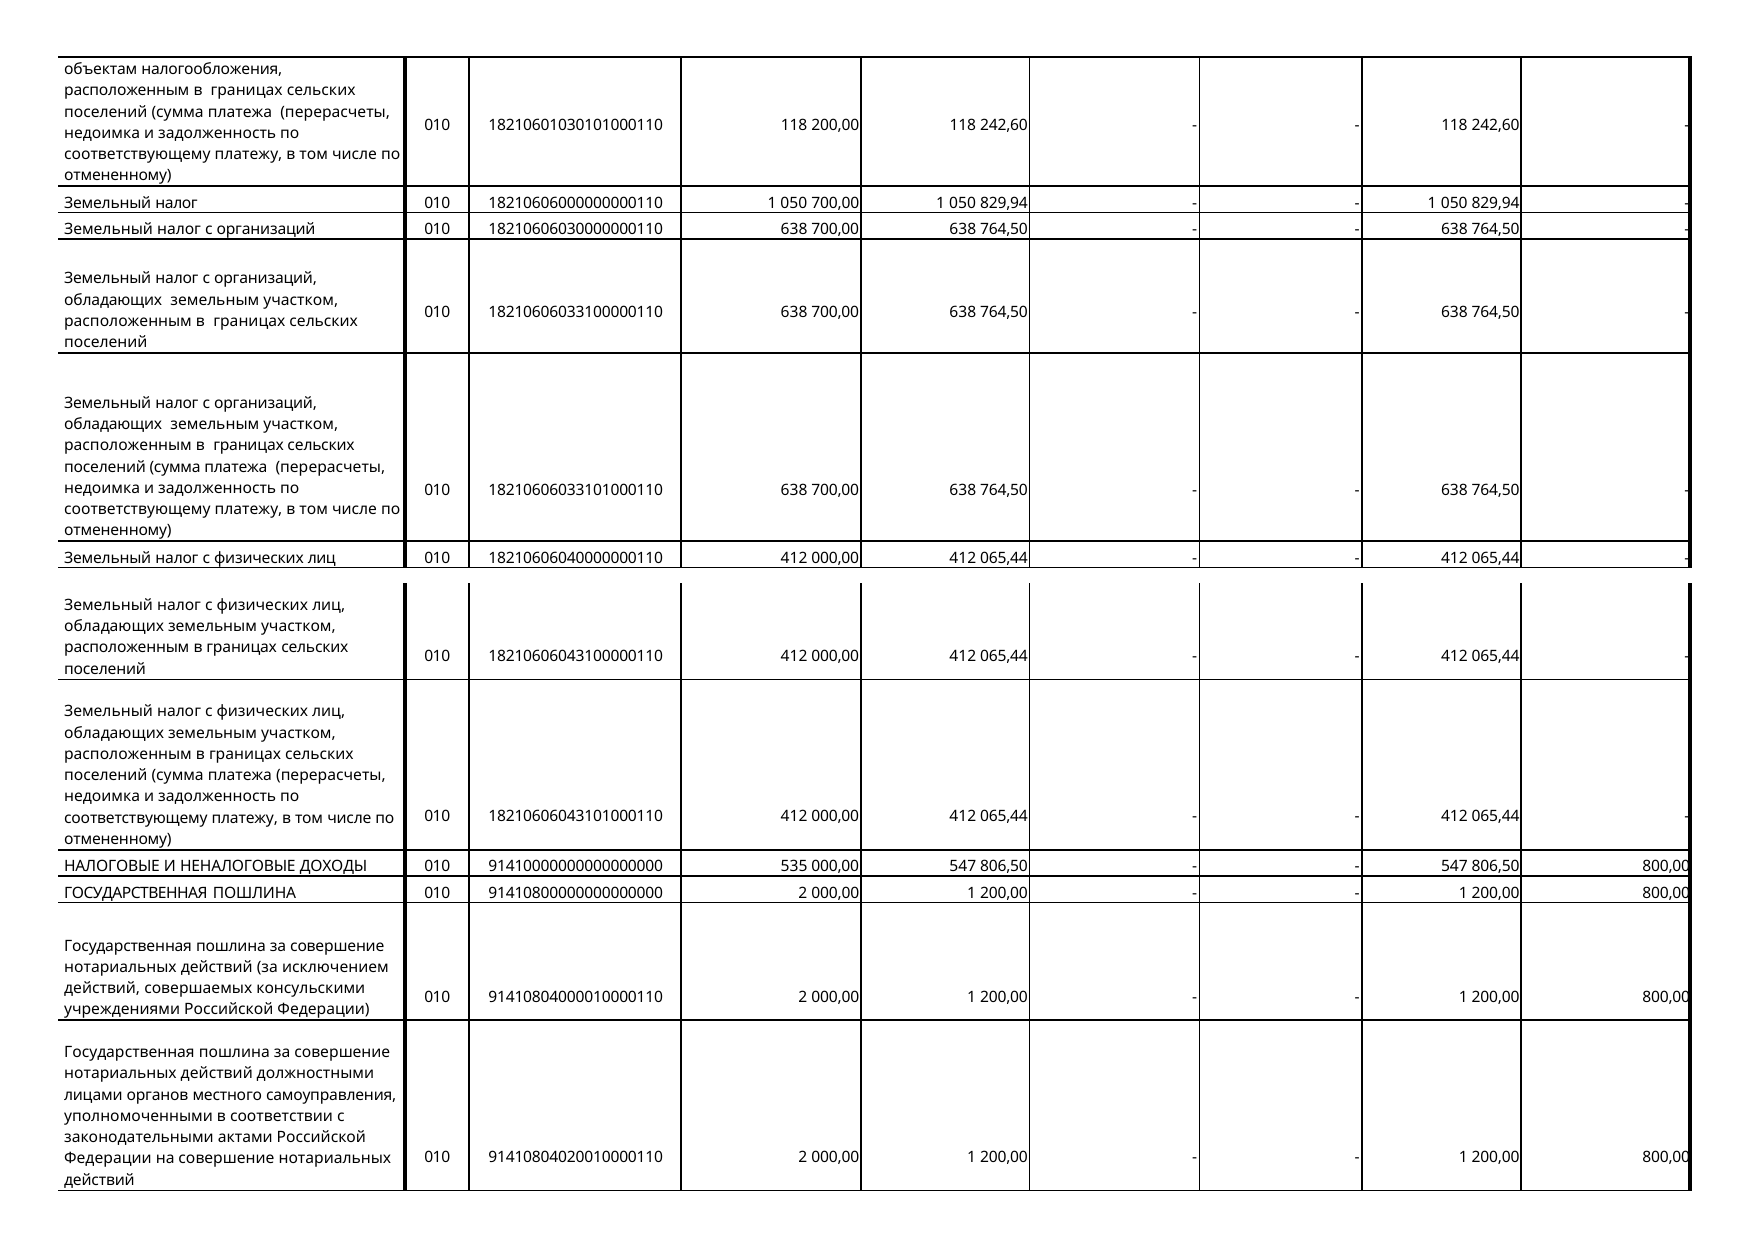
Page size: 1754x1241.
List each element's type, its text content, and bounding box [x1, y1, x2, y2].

table_cell - [1200, 1021, 1361, 1190]
table_cell 010 [407, 877, 468, 902]
table_cell - [1030, 903, 1199, 1019]
table_cell - [1200, 187, 1361, 212]
table_cell 010 [407, 213, 468, 238]
table_cell - [1200, 542, 1361, 567]
table_cell 010 [407, 187, 468, 212]
table_cell 91410804020010000110 [470, 1021, 680, 1190]
table_cell 118 242,60 [862, 58, 1029, 185]
table_cell 2 000,00 [682, 1021, 860, 1190]
table_cell - [1030, 542, 1199, 567]
table_cell 638 764,50 [862, 354, 1029, 540]
table_cell - [1522, 354, 1688, 540]
table_cell 800,00 [1522, 903, 1688, 1019]
table_header Земельный налог с физических лиц, обладающих земельным участком, расположенным в границах сельских поселений [58, 583, 403, 679]
table_cell - [1522, 542, 1688, 567]
table_cell - [1522, 680, 1688, 849]
table_cell Земельный налог [58, 187, 403, 212]
table_cell 1 200,00 [1363, 877, 1520, 902]
table_cell 1 050 829,94 [1363, 187, 1520, 212]
table_cell - [1522, 240, 1688, 352]
table_cell 547 806,50 [1363, 851, 1520, 875]
table_cell 638 764,50 [862, 213, 1029, 238]
table_cell 18210606033100000110 [470, 240, 680, 352]
table_header 412 065,44 [862, 583, 1029, 679]
table_cell 638 764,50 [862, 240, 1029, 352]
table_cell 800,00 [1522, 851, 1688, 875]
table_cell - [1030, 213, 1199, 238]
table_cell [58, 1021, 403, 1190]
table_cell 800,00 [1522, 1021, 1688, 1190]
table_cell 118 200,00 [682, 58, 860, 185]
table_cell - [1030, 240, 1199, 352]
table_cell НАЛОГОВЫЕ И НЕНАЛОГОВЫЕ ДОХОДЫ [58, 851, 403, 875]
table_cell - [1200, 877, 1361, 902]
table_cell 638 764,50 [1363, 213, 1520, 238]
table_cell 535 000,00 [682, 851, 860, 875]
table_cell Земельный налог с организаций, обладающих земельным участком, расположенным в границах сельских поселений [58, 240, 403, 352]
table_header - [1030, 583, 1199, 679]
table_cell Земельный налог с физических лиц, обладающих земельным участком, расположенным в границах сельских поселений (сумма платежа (перерасчеты, недоимка и задолженность по соответствующему платежу, в том числе по отмененному) [58, 680, 403, 849]
table_cell 1 200,00 [862, 877, 1029, 902]
table_cell 638 700,00 [682, 354, 860, 540]
table_cell 1 200,00 [1363, 903, 1520, 1019]
table_cell 18210606033101000110 [470, 354, 680, 540]
table_cell - [1522, 213, 1688, 238]
table_cell Земельный налог с организаций [58, 213, 403, 238]
table_cell 638 764,50 [1363, 240, 1520, 352]
table_cell 800,00 [1522, 877, 1688, 902]
table_header - [1200, 583, 1361, 679]
table_cell Земельный налог с организаций, обладающих земельным участком, расположенным в границах сельских поселений (сумма платежа (перерасчеты, недоимка и задолженность по соответствующему платежу, в том числе по отмененному) [58, 354, 403, 540]
table_cell 010 [407, 58, 468, 185]
table_cell 18210606040000000110 [470, 542, 680, 567]
table_cell - [1030, 58, 1199, 185]
table_cell - [1030, 877, 1199, 902]
table_cell 2 000,00 [682, 903, 860, 1019]
table_cell 412 065,44 [862, 680, 1029, 849]
table_cell 1 050 829,94 [862, 187, 1029, 212]
table_cell - [1200, 240, 1361, 352]
table_cell 91410000000000000000 [470, 851, 680, 875]
table_cell Земельный налог с физических лиц [58, 542, 403, 567]
table_cell 010 [407, 680, 468, 849]
table_cell 638 700,00 [682, 213, 860, 238]
table_cell 412 065,44 [1363, 542, 1520, 567]
table_cell 010 [407, 354, 468, 540]
table_cell 1 200,00 [1363, 1021, 1520, 1190]
table_cell 010 [407, 903, 468, 1019]
table_cell - [1522, 187, 1688, 212]
table_cell - [1030, 187, 1199, 212]
table_header 412 065,44 [1363, 583, 1520, 679]
table_cell 412 065,44 [862, 542, 1029, 567]
table_cell Государственная пошлина за совершение нотариальных действий (за исключением действий, совершаемых консульскими учреждениями Российской Федерации) [58, 903, 403, 1019]
table_cell 2 000,00 [682, 877, 860, 902]
table_cell 412 065,44 [1363, 680, 1520, 849]
table_cell 412 000,00 [682, 542, 860, 567]
table_cell 1 050 700,00 [682, 187, 860, 212]
table_cell 18210606030000000110 [470, 213, 680, 238]
table_cell 412 000,00 [682, 680, 860, 849]
table_cell - [1200, 903, 1361, 1019]
table_cell 547 806,50 [862, 851, 1029, 875]
table_cell 1 200,00 [862, 1021, 1029, 1190]
table_header 18210606043100000110 [470, 583, 680, 679]
table_header 010 [407, 583, 468, 679]
table_cell 18210606043101000110 [470, 680, 680, 849]
table_cell - [1522, 58, 1688, 185]
table_header - [1522, 583, 1688, 679]
table_cell 010 [407, 542, 468, 567]
table_cell - [1200, 213, 1361, 238]
table_cell 18210606000000000110 [470, 187, 680, 212]
table_cell - [1030, 1021, 1199, 1190]
table_cell ГОСУДАРСТВЕННАЯ ПОШЛИНА [58, 877, 403, 902]
table_cell - [1200, 58, 1361, 185]
table_cell 1 200,00 [862, 903, 1029, 1019]
table_cell - [1030, 851, 1199, 875]
table_cell 010 [407, 851, 468, 875]
table_cell - [1200, 851, 1361, 875]
table_cell 91410800000000000000 [470, 877, 680, 902]
table_cell 638 764,50 [1363, 354, 1520, 540]
table_cell - [1030, 680, 1199, 849]
table_header 412 000,00 [682, 583, 860, 679]
table_cell - [1030, 354, 1199, 540]
table_cell 010 [407, 240, 468, 352]
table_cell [58, 58, 403, 185]
table_cell 638 700,00 [682, 240, 860, 352]
table_cell - [1200, 354, 1361, 540]
table_cell 91410804000010000110 [470, 903, 680, 1019]
table_cell - [1200, 680, 1361, 849]
table_cell 010 [407, 1021, 468, 1190]
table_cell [470, 58, 680, 185]
table_cell 118 242,60 [1363, 58, 1520, 185]
